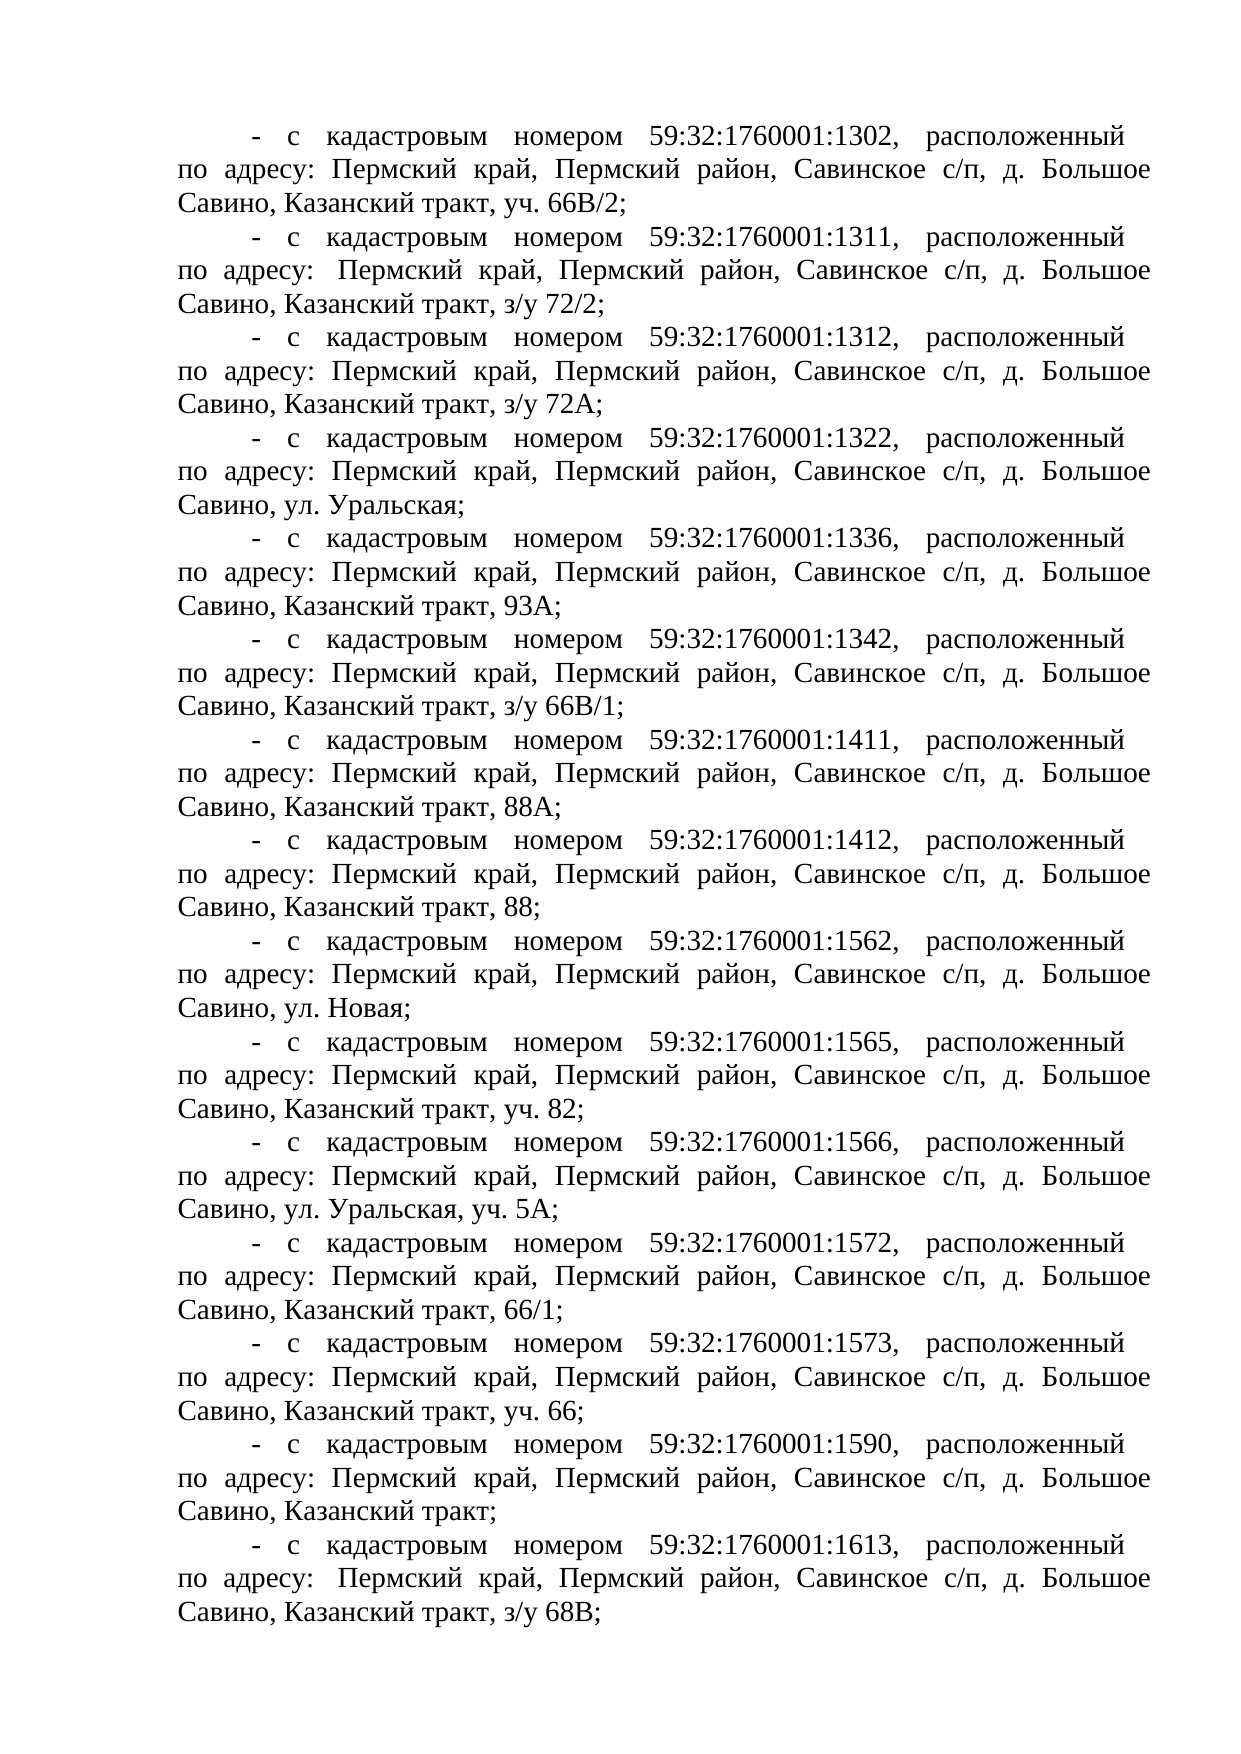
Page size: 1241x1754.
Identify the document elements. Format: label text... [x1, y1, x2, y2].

text - с кадастровым номером 59:32:1760001:1322, расположенный по адресу: Пермский край, Пермский район, Савинское с/п, д. Большое Савино, ул. Уральская; [177, 420, 1152, 521]
text - с кадастровым номером 59:32:1760001:1562, расположенный по адресу: Пермский край, Пермский район, Савинское с/п, д. Большое Савино, ул. Новая; [177, 923, 1152, 1024]
text - с кадастровым номером 59:32:1760001:1565, расположенный по адресу: Пермский край, Пермский район, Савинское с/п, д. Большое Савино, Казанский тракт, уч. 82; [177, 1024, 1152, 1124]
text - с кадастровым номером 59:32:1760001:1412, расположенный по адресу: Пермский край, Пермский район, Савинское с/п, д. Большое Савино, Казанский тракт, 88; [177, 822, 1152, 923]
text - с кадастровым номером 59:32:1760001:1311, расположенный по адресу: Пермский край, Пермский район, Савинское с/п, д. Большое Савино, Казанский тракт, з/у 72/2; [177, 219, 1152, 319]
text - с кадастровым номером 59:32:1760001:1573, расположенный по адресу: Пермский край, Пермский район, Савинское с/п, д. Большое Савино, Казанский тракт, уч. 66; [177, 1326, 1152, 1426]
text - с кадастровым номером 59:32:1760001:1572, расположенный по адресу: Пермский край, Пермский район, Савинское с/п, д. Большое Савино, Казанский тракт, 66/1; [177, 1225, 1152, 1326]
text - с кадастровым номером 59:32:1760001:1566, расположенный по адресу: Пермский край, Пермский район, Савинское с/п, д. Большое Савино, ул. Уральская, уч. 5А; [177, 1124, 1152, 1225]
text - с кадастровым номером 59:32:1760001:1312, расположенный по адресу: Пермский край, Пермский район, Савинское с/п, д. Большое Савино, Казанский тракт, з/у 72А; [177, 319, 1152, 420]
text - с кадастровым номером 59:32:1760001:1613, расположенный по адресу: Пермский край, Пермский район, Савинское с/п, д. Большое Савино, Казанский тракт, з/у 68В; [177, 1527, 1152, 1627]
text - с кадастровым номером 59:32:1760001:1342, расположенный по адресу: Пермский край, Пермский район, Савинское с/п, д. Большое Савино, Казанский тракт, з/у 66В/1; [177, 621, 1152, 722]
text - с кадастровым номером 59:32:1760001:1336, расположенный по адресу: Пермский край, Пермский район, Савинское с/п, д. Большое Савино, Казанский тракт, 93А; [177, 521, 1152, 621]
text - с кадастровым номером 59:32:1760001:1590, расположенный по адресу: Пермский край, Пермский район, Савинское с/п, д. Большое Савино, Казанский тракт; [177, 1426, 1152, 1527]
text - с кадастровым номером 59:32:1760001:1302, расположенный по адресу: Пермский край, Пермский район, Савинское с/п, д. Большое Савино, Казанский тракт, уч. 66В/2; [177, 118, 1152, 219]
text - с кадастровым номером 59:32:1760001:1411, расположенный по адресу: Пермский край, Пермский район, Савинское с/п, д. Большое Савино, Казанский тракт, 88А; [177, 722, 1152, 822]
